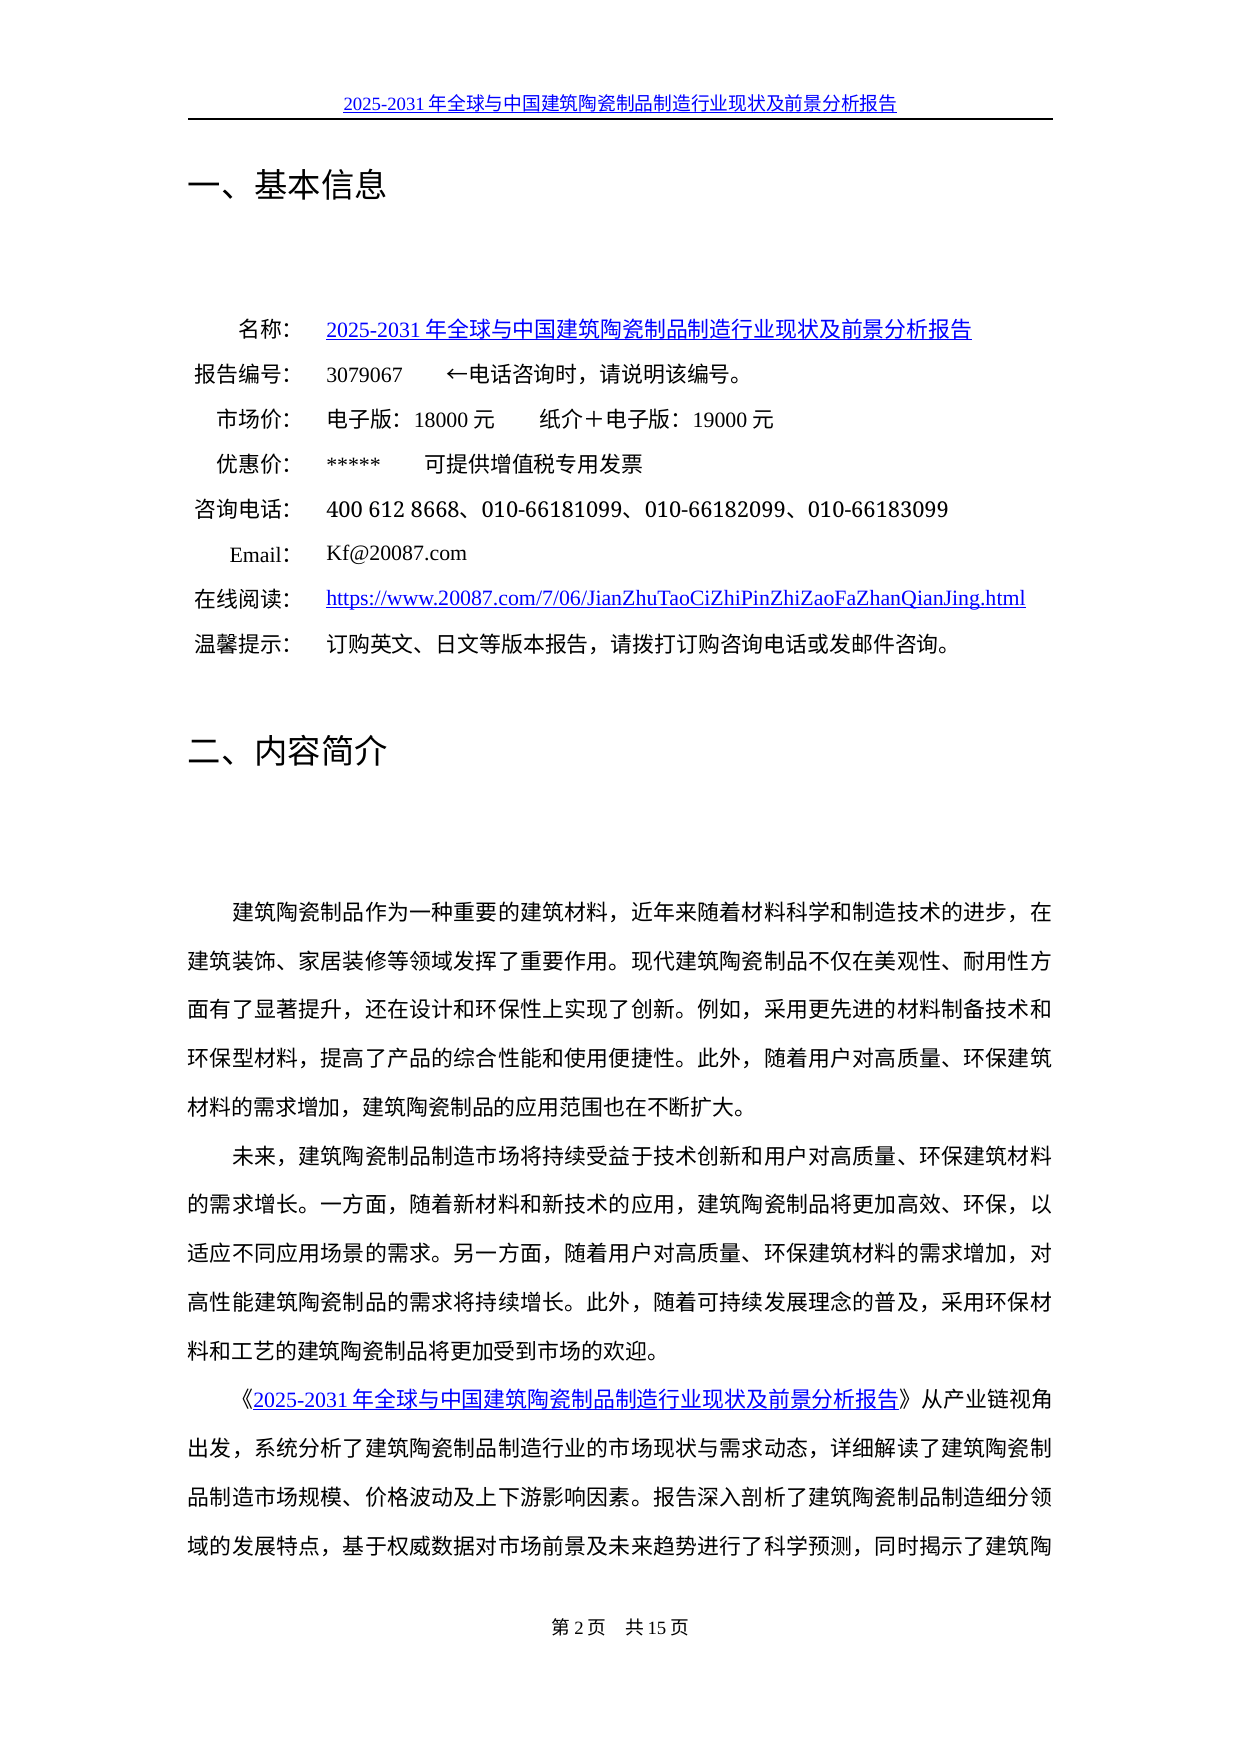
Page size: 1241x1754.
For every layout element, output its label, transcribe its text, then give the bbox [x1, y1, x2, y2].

title 二、内容简介 [187, 717, 1053, 782]
table_cell Kf@20087.com [315, 537, 1073, 582]
table_cell 电子版：18000 元 纸介＋电子版：19000 元 [315, 402, 1073, 447]
table_cell 市场价： [167, 402, 315, 447]
table_cell 3079067 ←电话咨询时，请说明该编号。 [315, 357, 1073, 402]
table_cell 报告编号： [167, 357, 315, 402]
table_cell 优惠价： [167, 447, 315, 492]
table_cell [315, 582, 1073, 627]
table_cell 温馨提示： [167, 627, 315, 672]
table_cell 400 612 8668、010-66181099、010-66182099、010-66183099 [315, 492, 1073, 537]
title 一、基本信息 [187, 150, 1053, 215]
table_cell ***** 可提供增值税专用发票 [315, 447, 1073, 492]
table_cell 在线阅读： [167, 582, 315, 627]
table_cell 订购英文、日文等版本报告，请拨打订购咨询电话或发邮件咨询。 [315, 627, 1073, 672]
table_cell Email： [167, 537, 315, 582]
table_cell 咨询电话： [167, 492, 315, 537]
table_header 名称： [167, 312, 315, 357]
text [187, 894, 1053, 1561]
table_header 2025-2031年全球与中国建筑陶瓷制品制造行业现状及前景分析报告 [315, 312, 1073, 357]
